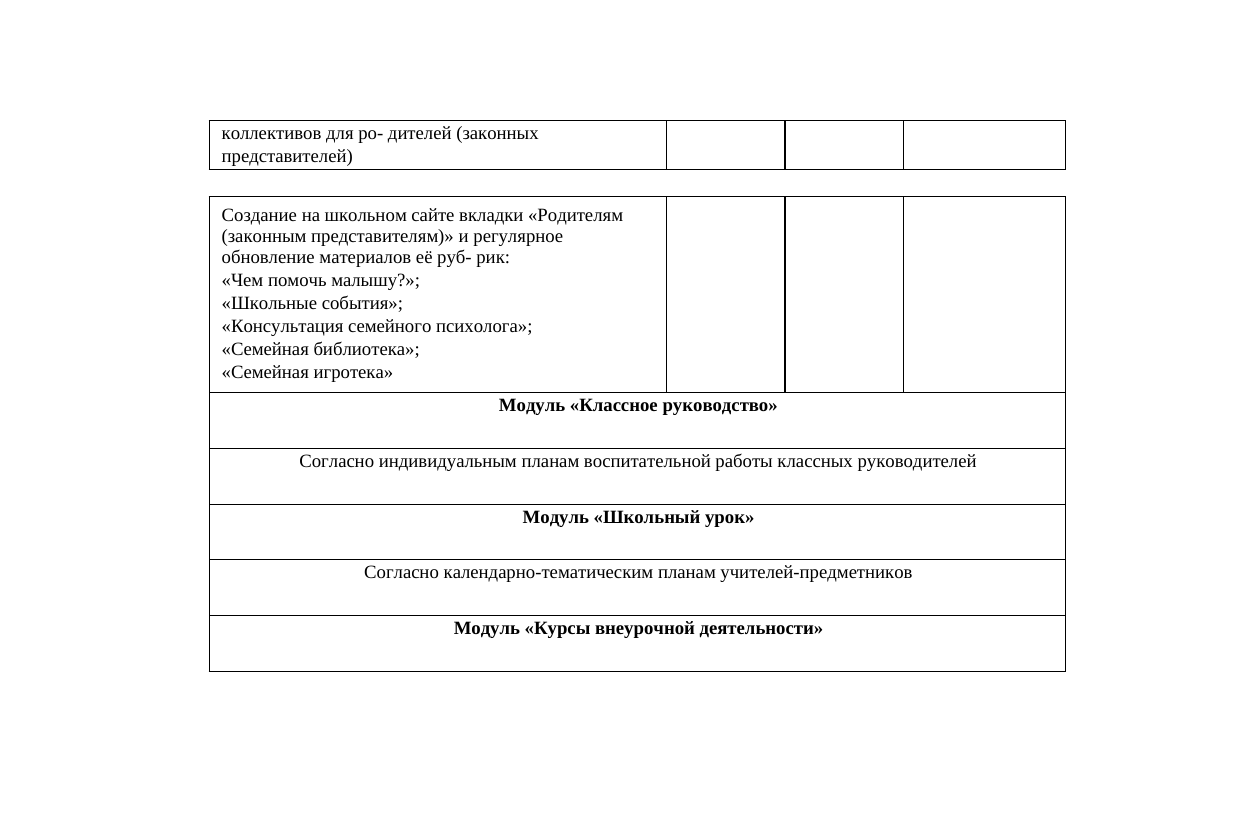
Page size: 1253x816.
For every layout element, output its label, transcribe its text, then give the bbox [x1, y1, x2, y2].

table_header [904, 197, 1065, 392]
table_cell [904, 121, 1065, 169]
table_cell Согласно индивидуальным планам воспитательной работы классных руководителей [210, 449, 1065, 504]
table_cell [210, 121, 666, 169]
table_cell [786, 121, 903, 169]
table_cell Модуль «Школьный урок» [210, 505, 1065, 559]
table_header [786, 197, 903, 392]
table_cell [667, 121, 784, 169]
table_header Создание на школьном сайте вкладки «Родителям (законным представителям)» и регулярное обновление материалов её руб- рик: «Чем помочь малышу?»; «Школьные события»; «Консультация семейного психолога»; «Семейная библиотека»; «Семейная игротека» [210, 197, 666, 392]
table_cell Модуль «Классное руководство» [210, 393, 1065, 448]
table_cell Согласно календарно-тематическим планам учителей-предметников [210, 560, 1065, 615]
table_cell Модуль «Курсы внеурочной деятельности» [210, 616, 1065, 671]
table_header [667, 197, 784, 392]
